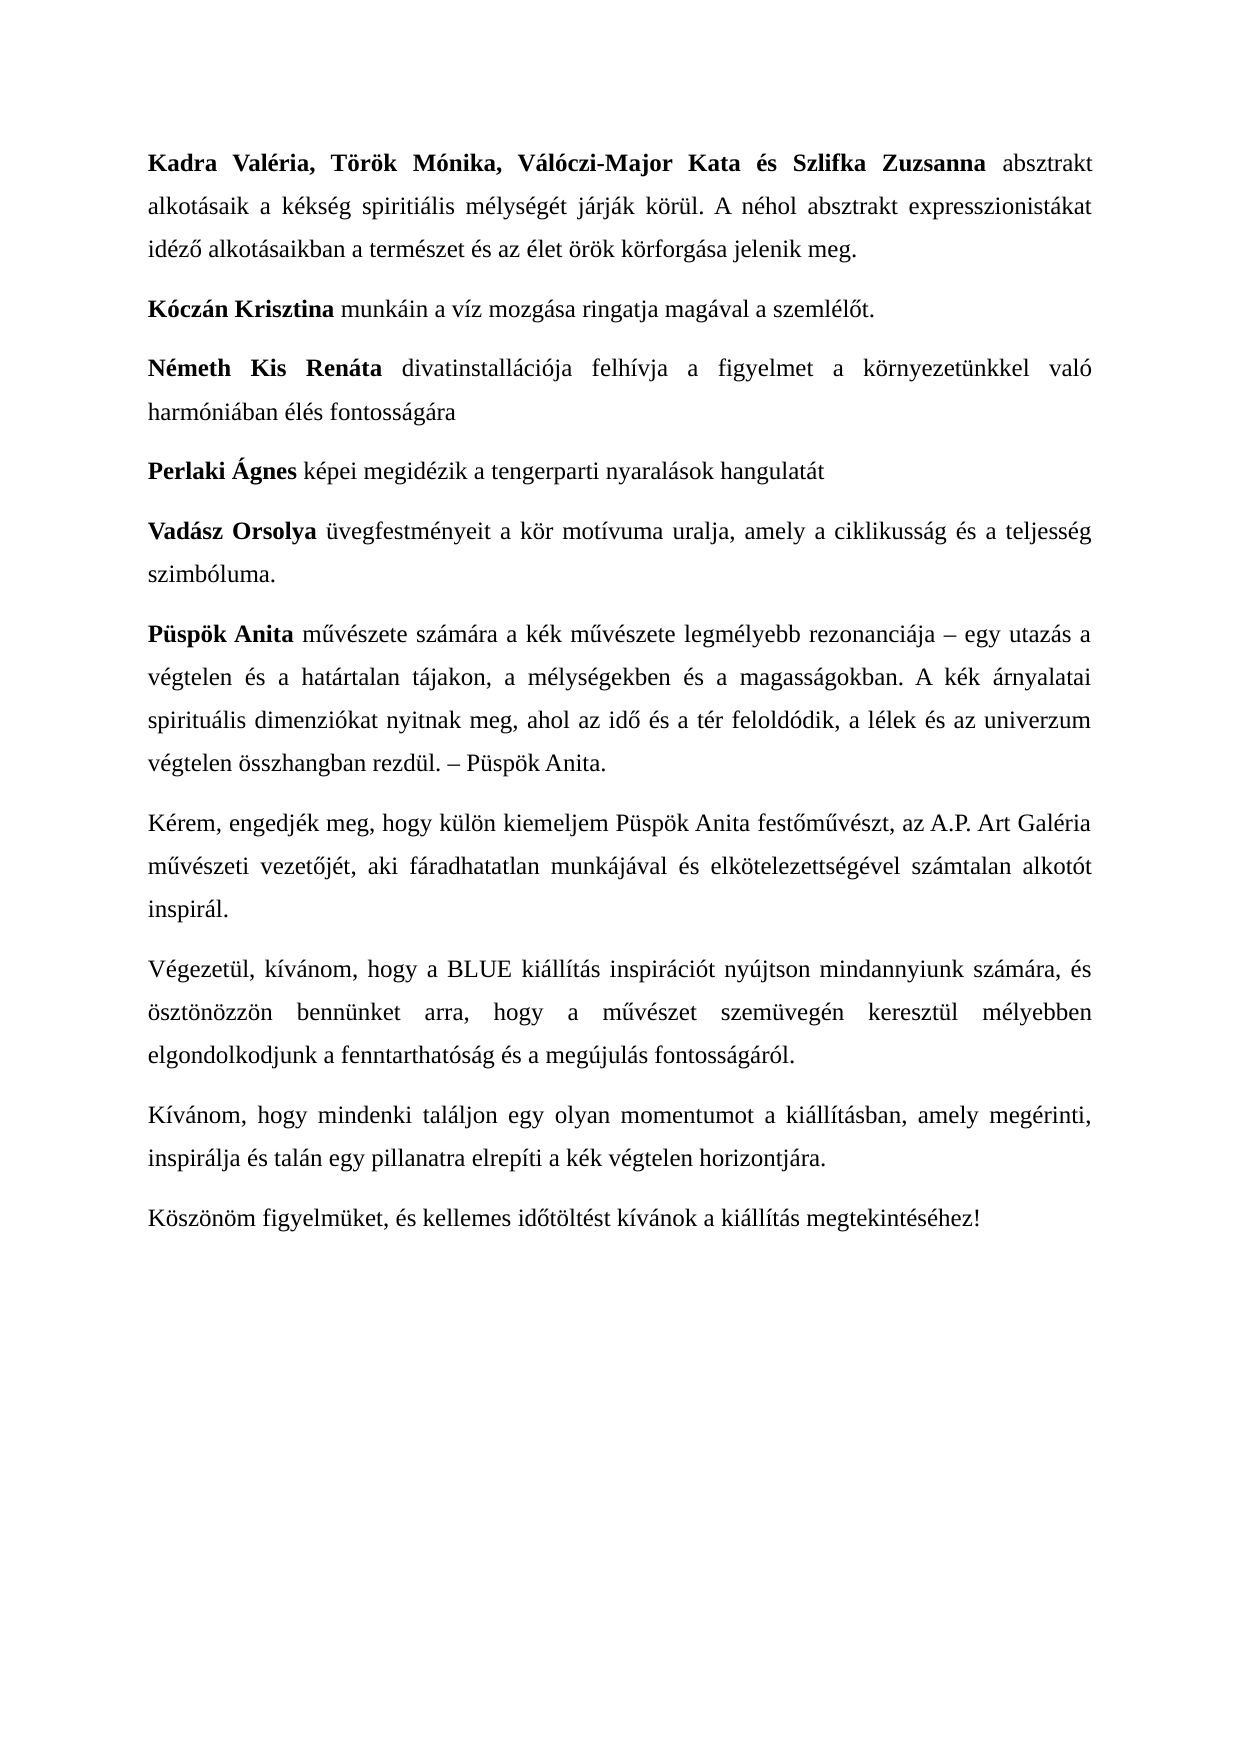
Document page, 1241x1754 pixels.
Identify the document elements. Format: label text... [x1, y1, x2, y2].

text Kadra Valéria, Török Mónika, Válóczi-Major Kata és Szlifka Zuzsanna absztrakt alkotásaik a kékség spiritiális mélységét járják körül. A néhol absztrakt expresszionistákat idéző alkotásaikban a természet és az élet örök körforgása jelenik meg. [148, 148, 1093, 263]
text Németh Kis Renáta divatinstallációja felhívja a figyelmet a környezetünkkel való harmóniában élés fontosságára [148, 353, 1093, 425]
text Végezetül, kívánom, hogy a BLUE kiállítás inspirációt nyújtson mindannyiunk számára, és ösztönözzön bennünket arra, hogy a művészet szemüvegén keresztül mélyebben elgondolkodjunk a fenntarthatóság és a megújulás fontosságáról. [148, 954, 1093, 1069]
text Kérem, engedjék meg, hogy külön kiemeljem Püspök Anita festőművészt, az A.P. Art Galéria művészeti vezetőjét, aki fáradhatatlan munkájával és elkötelezettségével számtalan alkotót inspirál. [148, 808, 1093, 923]
text Kívánom, hogy mindenki találjon egy olyan momentumot a kiállításban, amely megérinti, inspirálja és talán egy pillanatra elrepíti a kék végtelen horizontjára. [148, 1100, 1093, 1172]
text Kóczán Krisztina munkáin a víz mozgása ringatja magával a szemlélőt. [148, 294, 1093, 322]
text Perlaki Ágnes képei megidézik a tengerparti nyaralások hangulatát [148, 456, 1093, 485]
text Vadász Orsolya üvegfestményeit a kör motívuma uralja, amely a ciklikusság és a teljesség szimbóluma. [148, 516, 1093, 588]
text Püspök Anita művészete számára a kék művészete legmélyebb rezonanciája – egy utazás a végtelen és a határtalan tájakon, a mélységekben és a magasságokban. A kék árnyalatai spirituális dimenziókat nyitnak meg, ahol az idő és a tér feloldódik, a lélek és az univerzum végtelen összhangban rezdül. – Püspök Anita. [148, 619, 1093, 777]
text Köszönöm figyelmüket, és kellemes időtöltést kívánok a kiállítás megtekintéséhez! [148, 1203, 1093, 1232]
